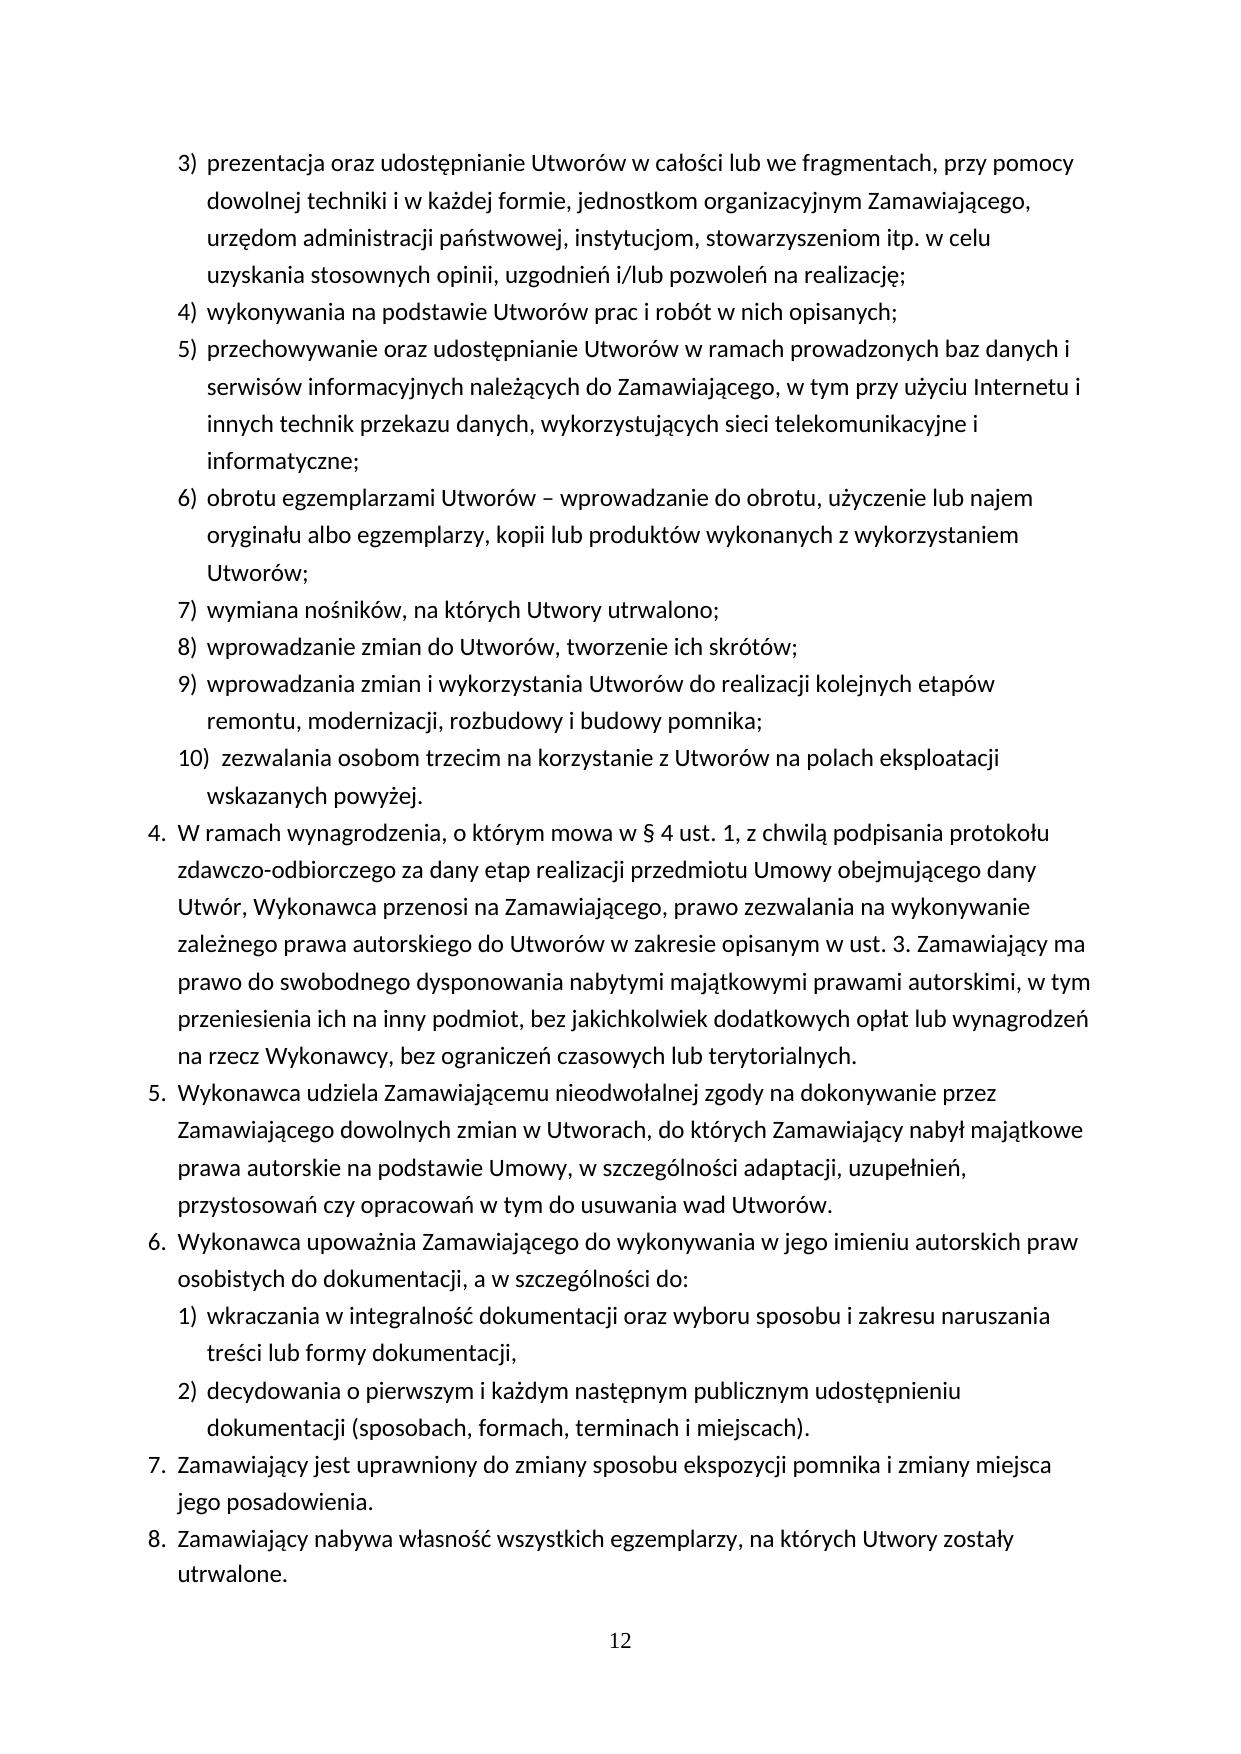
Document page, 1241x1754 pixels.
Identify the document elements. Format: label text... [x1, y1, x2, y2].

list zezwalania osobom trzecim na korzystanie z Utworów na polach eksploatacji wskazanych powyżej. [177, 743, 1093, 810]
list Zamawiający jest uprawniony do zmiany sposobu ekspozycji pomnika i zmiany miejsca jego posadowienia. [148, 1449, 1093, 1517]
list decydowania o pierwszym i każdym następnym publicznym udostępnieniu dokumentacji (sposobach, formach, terminach i miejscach). [177, 1375, 1093, 1442]
list obrotu egzemplarzami Utworów – wprowadzanie do obrotu, użyczenie lub najem oryginału albo egzemplarzy, kopii lub produktów wykonanych z wykorzystaniem Utworów; [177, 482, 1093, 587]
list Wykonawca udziela Zamawiającemu nieodwołalnej zgody na dokonywanie przez Zamawiającego dowolnych zmian w Utworach, do których Zamawiający nabył majątkowe prawa autorskie na podstawie Umowy, w szczególności adaptacji, uzupełnień, przystosowań czy opracowań w tym do usuwania wad Utworów. [148, 1077, 1093, 1219]
list W ramach wynagrodzenia, o którym mowa w § 4 ust. 1, z chwilą podpisania protokołu zdawczo-odbiorczego za dany etap realizacji przedmiotu Umowy obejmującego dany Utwór, Wykonawca przenosi na Zamawiającego, prawo zezwalania na wykonywanie zależnego prawa autorskiego do Utworów w zakresie opisanym w ust. 3. Zamawiający ma prawo do swobodnego dysponowania nabytymi majątkowymi prawami autorskimi, w tym przeniesienia ich na inny podmiot, bez jakichkolwiek dodatkowych opłat lub wynagrodzeń na rzecz Wykonawcy, bez ograniczeń czasowych lub terytorialnych. [148, 817, 1093, 1071]
list wykonywania na podstawie Utworów prac i robót w nich opisanych; [177, 296, 1093, 327]
list wymiana nośników, na których Utwory utrwalono; [177, 594, 1093, 624]
list wprowadzanie zmian do Utworów, tworzenie ich skrótów; [177, 631, 1093, 662]
list Wykonawca upoważnia Zamawiającego do wykonywania w jego imieniu autorskich praw osobistych do dokumentacji, a w szczególności do: [148, 1226, 1093, 1294]
list wprowadzania zmian i wykorzystania Utworów do realizacji kolejnych etapów remontu, modernizacji, rozbudowy i budowy pomnika; [177, 668, 1093, 736]
list Zamawiający nabywa własność wszystkich egzemplarzy, na których Utwory zostały utrwalone. [148, 1523, 1093, 1589]
list wkraczania w integralność dokumentacji oraz wyboru sposobu i zakresu naruszania treści lub formy dokumentacji, [177, 1300, 1093, 1368]
list przechowywanie oraz udostępnianie Utworów w ramach prowadzonych baz danych i serwisów informacyjnych należących do Zamawiającego, w tym przy użyciu Internetu i innych technik przekazu danych, wykorzystujących sieci telekomunikacyjne i informatyczne; [177, 333, 1093, 476]
list prezentacja oraz udostępnianie Utworów w całości lub we fragmentach, przy pomocy dowolnej techniki i w każdej formie, jednostkom organizacyjnym Zamawiającego, urzędom administracji państwowej, instytucjom, stowarzyszeniom itp. w celu uzyskania stosownych opinii, uzgodnień i/lub pozwoleń na realizację; [177, 148, 1093, 290]
